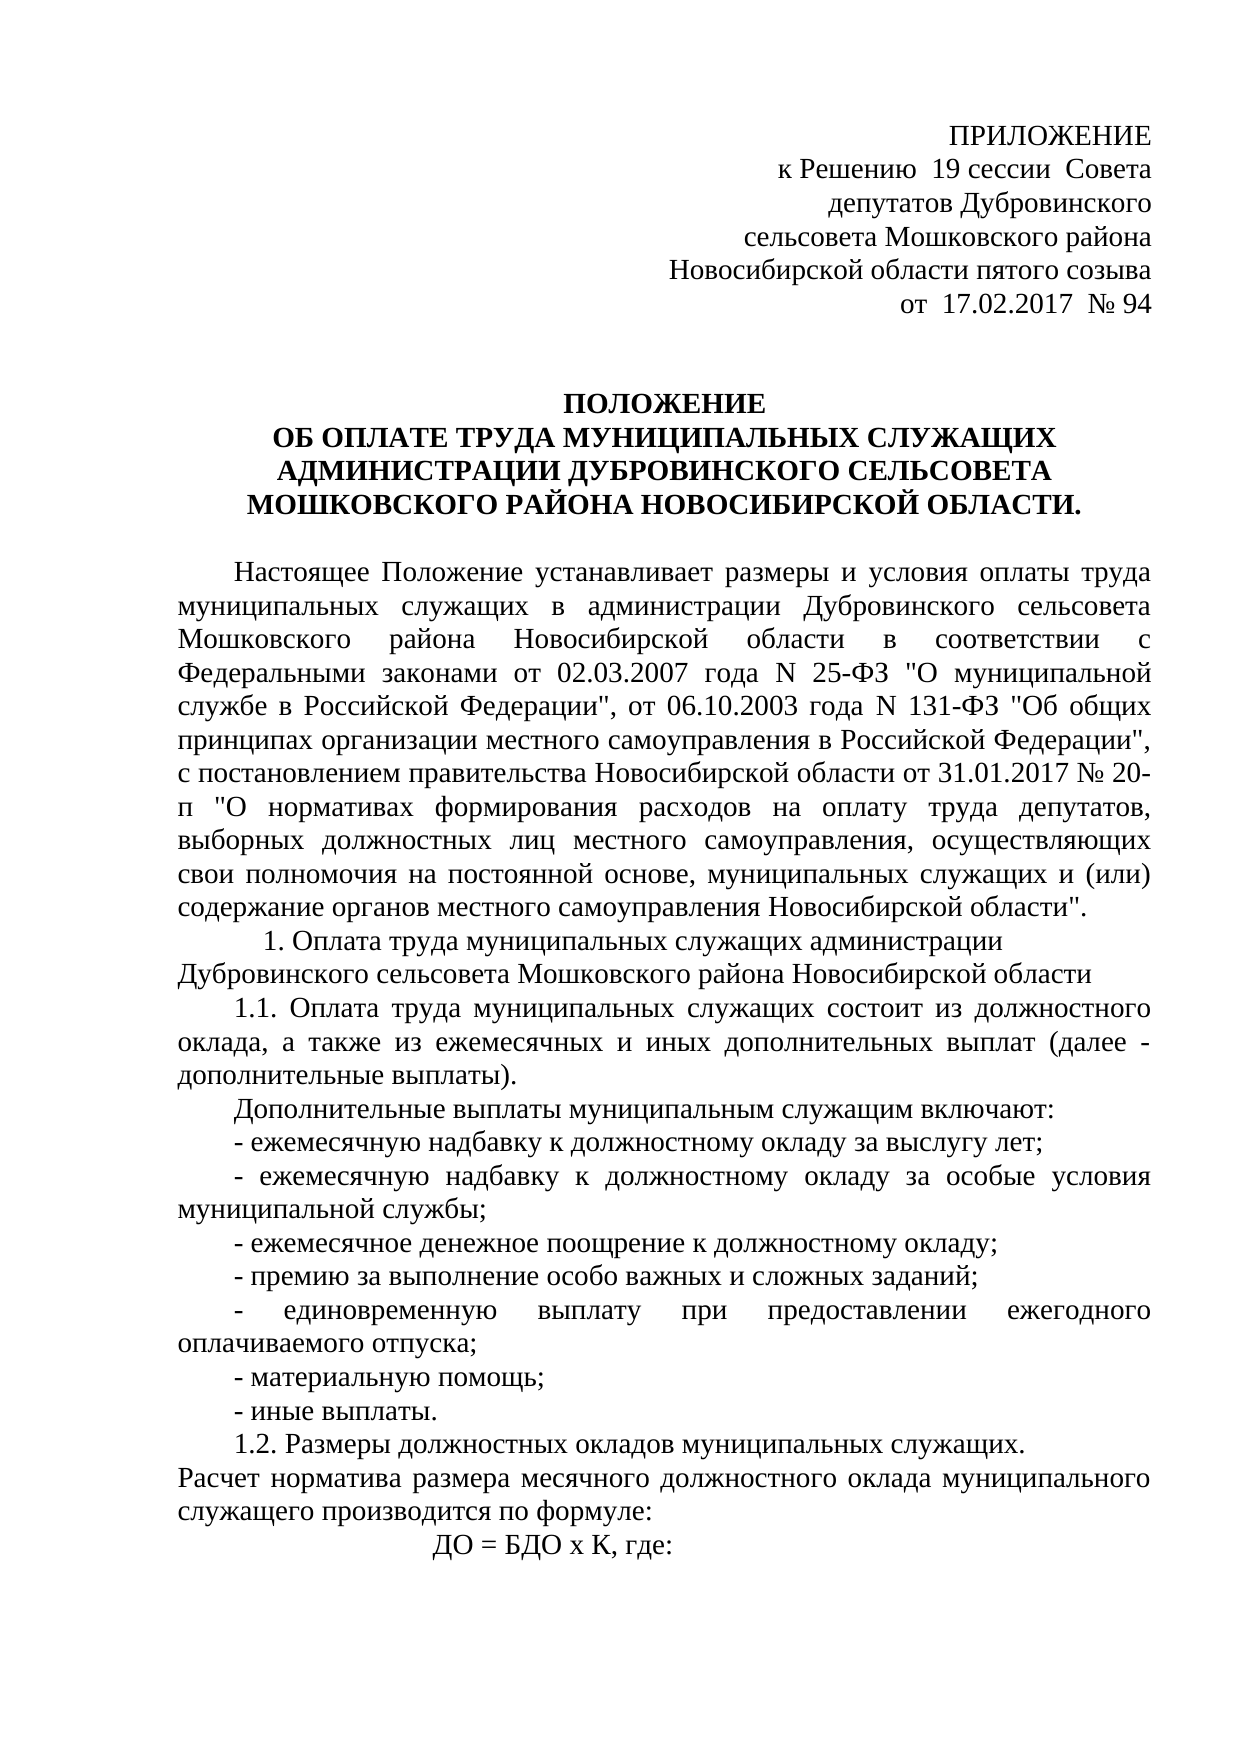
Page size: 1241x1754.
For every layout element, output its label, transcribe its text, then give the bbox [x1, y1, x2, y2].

text к Решению 19 сессии Совета [177, 152, 1152, 185]
text Расчет норматива размера месячного должностного оклада муниципального служащего производится по формуле: [177, 1460, 1152, 1527]
text Новосибирской области пятого созыва [177, 252, 1152, 286]
text Настоящее Положение устанавливает размеры и условия оплаты труда муниципальных служащих в администрации Дубровинского сельсовета Мошковского района Новосибирской области в соответствии с Федеральными законами от 02.03.2007 года N 25-ФЗ "О муниципальной службе в Российской Федерации", от 06.10.2003 года N 131-ФЗ "Об общих принципах организации местного самоуправления в Российской Федерации", с постановлением правительства Новосибирской области от 31.01.2017 № 20-п "О нормативах формирования расходов на оплату труда депутатов, выборных должностных лиц местного самоуправления, осуществляющих свои полномочия на постоянной основе, муниципальных служащих и (или) содержание органов местного самоуправления Новосибирской области". [177, 554, 1152, 923]
text - материальную помощь; [177, 1359, 1152, 1393]
text ПОЛОЖЕНИЕ [177, 386, 1152, 420]
text - единовременную выплату при предоставлении ежегодного оплачиваемого отпуска; [177, 1292, 1152, 1359]
text 1. Оплата труда муниципальных служащих администрации Дубровинского сельсовета Мошковского района Новосибирской области [177, 923, 1152, 990]
text - ежемесячное денежное поощрение к должностному окладу; [177, 1225, 1152, 1258]
text - иные выплаты. [177, 1393, 1152, 1426]
text 1.2. Размеры должностных окладов муниципальных служащих. [177, 1426, 1152, 1460]
text Дополнительные выплаты муниципальным служащим включают: [177, 1091, 1152, 1124]
text сельсовета Мошковского района [177, 219, 1152, 252]
text - ежемесячную надбавку к должностному окладу за особые условия муниципальной службы; [177, 1158, 1152, 1225]
text ДО = БДО x К, где: [177, 1527, 1152, 1560]
text от 17.02.2017 № 94 [177, 286, 1152, 319]
text ПРИЛОЖЕНИЕ [177, 118, 1152, 152]
text ОБ ОПЛАТЕ ТРУДА МУНИЦИПАЛЬНЫХ СЛУЖАЩИХ АДМИНИСТРАЦИИ ДУБРОВИНСКОГО СЕЛЬСОВЕТА МОШКОВСКОГО РАЙОНА НОВОСИБИРСКОЙ ОБЛАСТИ. [177, 420, 1152, 521]
text 1.1. Оплата труда муниципальных служащих состоит из должностного оклада, а также из ежемесячных и иных дополнительных выплат (далее - дополнительные выплаты). [177, 990, 1152, 1091]
text депутатов Дубровинского [177, 185, 1152, 219]
text - премию за выполнение особо важных и сложных заданий; [177, 1258, 1152, 1292]
text - ежемесячную надбавку к должностному окладу за выслугу лет; [177, 1124, 1152, 1158]
